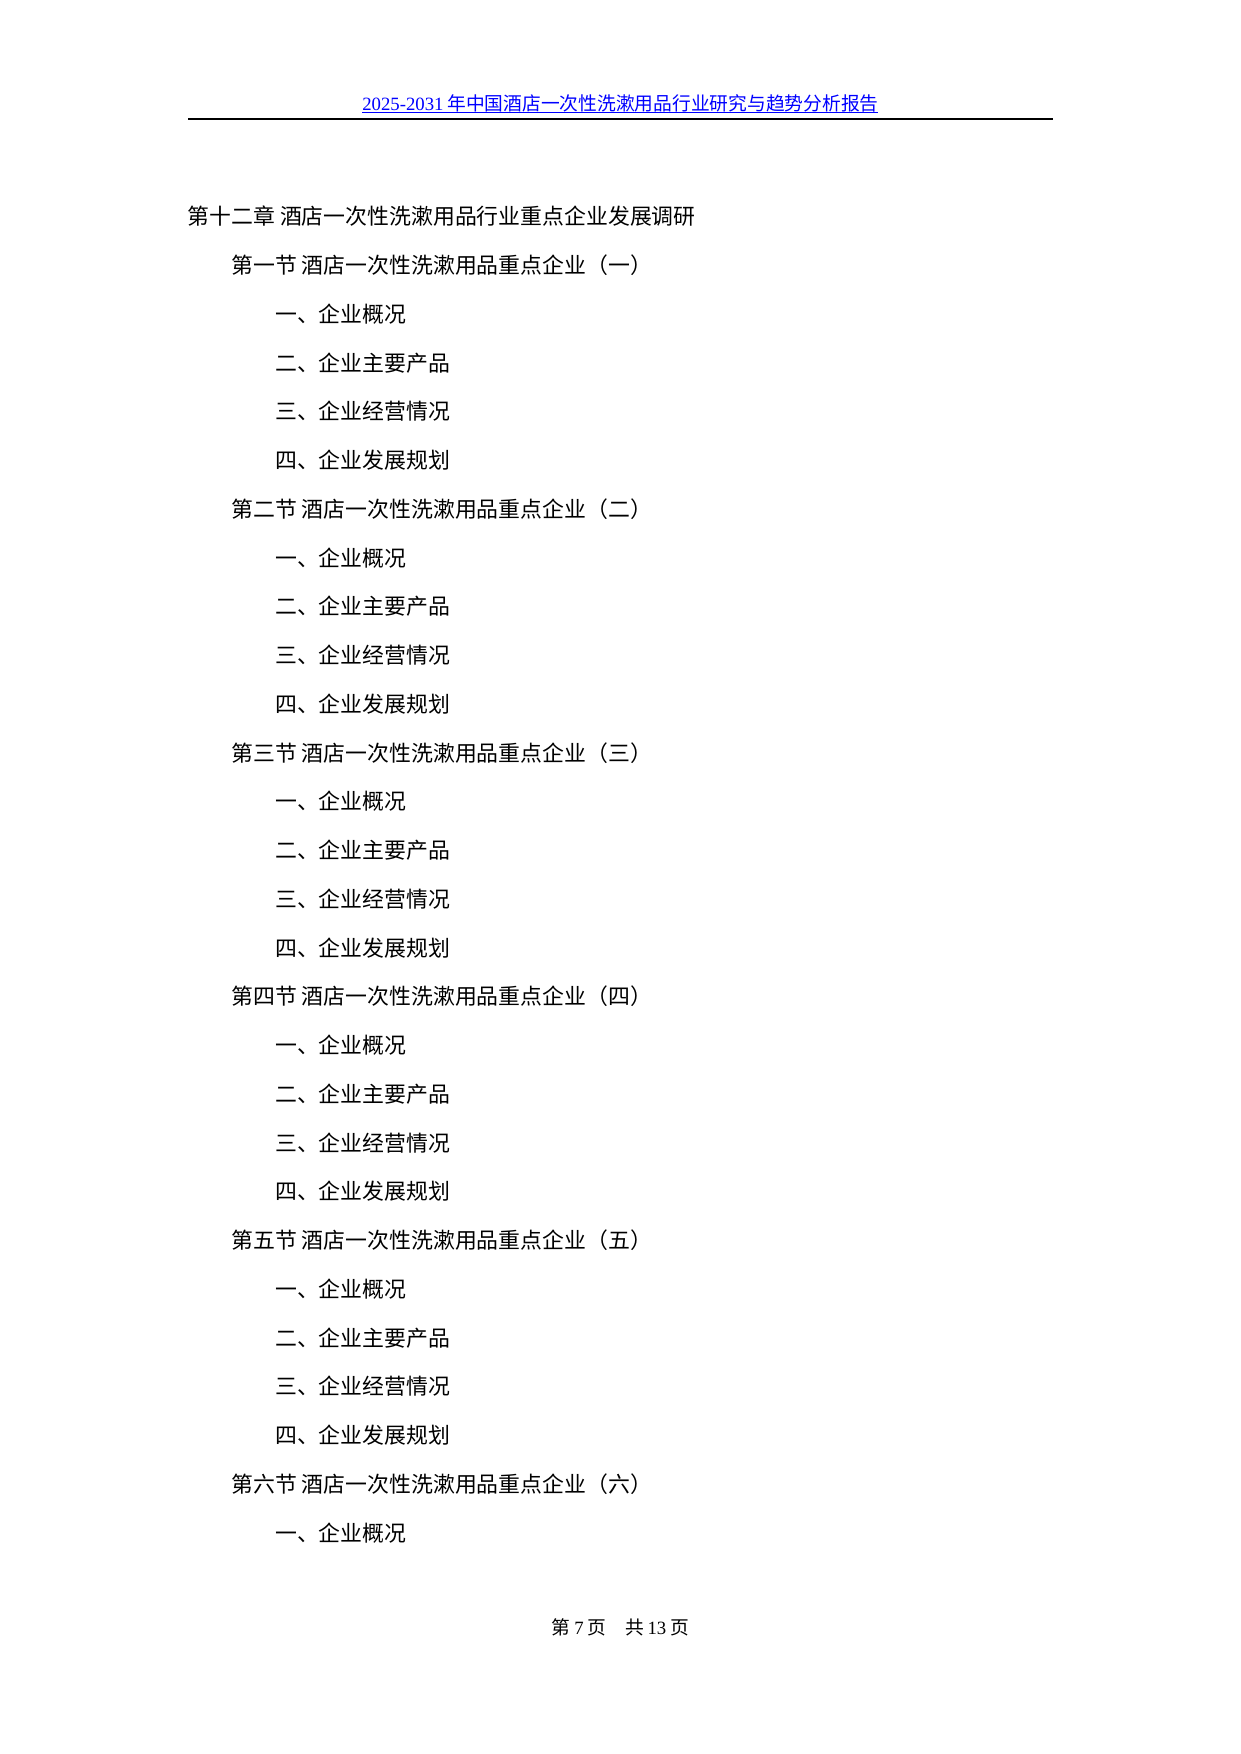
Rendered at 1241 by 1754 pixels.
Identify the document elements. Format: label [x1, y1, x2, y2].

text [187, 150, 1053, 1548]
